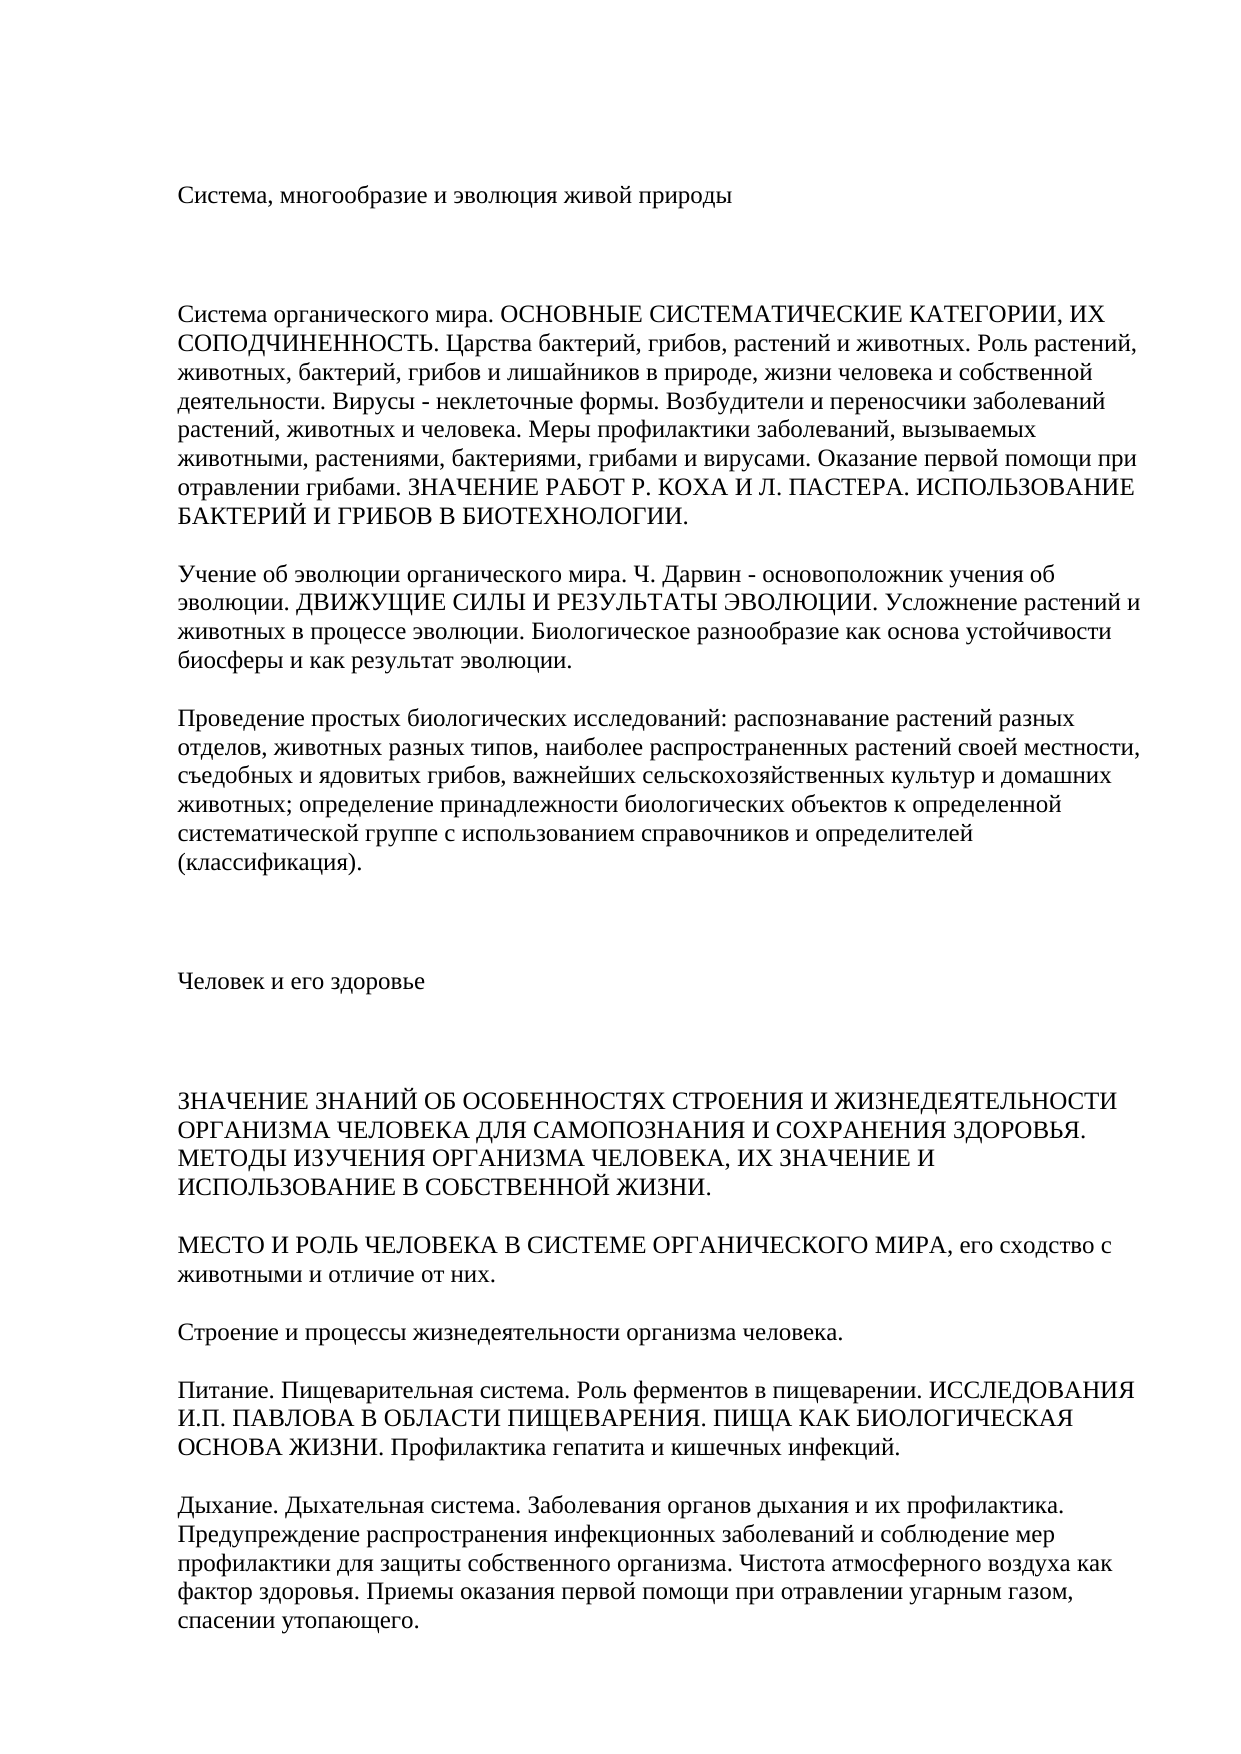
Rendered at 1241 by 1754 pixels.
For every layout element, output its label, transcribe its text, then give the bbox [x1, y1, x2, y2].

text Строение и процессы жизнедеятельности организма человека. [177, 1317, 1152, 1346]
text Человек и его здоровье [177, 966, 1152, 995]
text Учение об эволюции органического мира. Ч. Дарвин - основоположник учения об эволюции. ДВИЖУЩИЕ СИЛЫ И РЕЗУЛЬТАТЫ ЭВОЛЮЦИИ. Усложнение растений и животных в процессе эволюции. Биологическое разнообразие как основа устойчивости биосферы и как результат эволюции. [177, 559, 1152, 674]
text Система, многообразие и эволюция живой природы [177, 180, 1152, 209]
text Дыхание. Дыхательная система. Заболевания органов дыхания и их профилактика. Предупреждение распространения инфекционных заболеваний и соблюдение мер профилактики для защиты собственного организма. Чистота атмосферного воздуха как фактор здоровья. Приемы оказания первой помощи при отравлении угарным газом, спасении утопающего. [177, 1490, 1152, 1634]
text ЗНАЧЕНИЕ ЗНАНИЙ ОБ ОСОБЕННОСТЯХ СТРОЕНИЯ И ЖИЗНЕДЕЯТЕЛЬНОСТИ ОРГАНИЗМА ЧЕЛОВЕКА ДЛЯ САМОПОЗНАНИЯ И СОХРАНЕНИЯ ЗДОРОВЬЯ. МЕТОДЫ ИЗУЧЕНИЯ ОРГАНИЗМА ЧЕЛОВЕКА, ИХ ЗНАЧЕНИЕ И ИСПОЛЬЗОВАНИЕ В СОБСТВЕННОЙ ЖИЗНИ. [177, 1086, 1152, 1201]
text МЕСТО И РОЛЬ ЧЕЛОВЕКА В СИСТЕМЕ ОРГАНИЧЕСКОГО МИРА, его сходство с животными и отличие от них. [177, 1230, 1152, 1288]
text Проведение простых биологических исследований: распознавание растений разных отделов, животных разных типов, наиболее распространенных растений своей местности, съедобных и ядовитых грибов, важнейших сельскохозяйственных культур и домашних животных; определение принадлежности биологических объектов к определенной систематической группе с использованием справочников и определителей (классификация). [177, 703, 1152, 875]
text Система органического мира. ОСНОВНЫЕ СИСТЕМАТИЧЕСКИЕ КАТЕГОРИИ, ИХ СОПОДЧИНЕННОСТЬ. Царства бактерий, грибов, растений и животных. Роль растений, животных, бактерий, грибов и лишайников в природе, жизни человека и собственной деятельности. Вирусы - неклеточные формы. Возбудители и переносчики заболеваний растений, животных и человека. Меры профилактики заболеваний, вызываемых животными, растениями, бактериями, грибами и вирусами. Оказание первой помощи при отравлении грибами. ЗНАЧЕНИЕ РАБОТ Р. КОХА И Л. ПАСТЕРА. ИСПОЛЬЗОВАНИЕ БАКТЕРИЙ И ГРИБОВ В БИОТЕХНОЛОГИИ. [177, 299, 1152, 529]
text Питание. Пищеварительная система. Роль ферментов в пищеварении. ИССЛЕДОВАНИЯ И.П. ПАВЛОВА В ОБЛАСТИ ПИЩЕВАРЕНИЯ. ПИЩА КАК БИОЛОГИЧЕСКАЯ ОСНОВА ЖИЗНИ. Профилактика гепатита и кишечных инфекций. [177, 1375, 1152, 1461]
